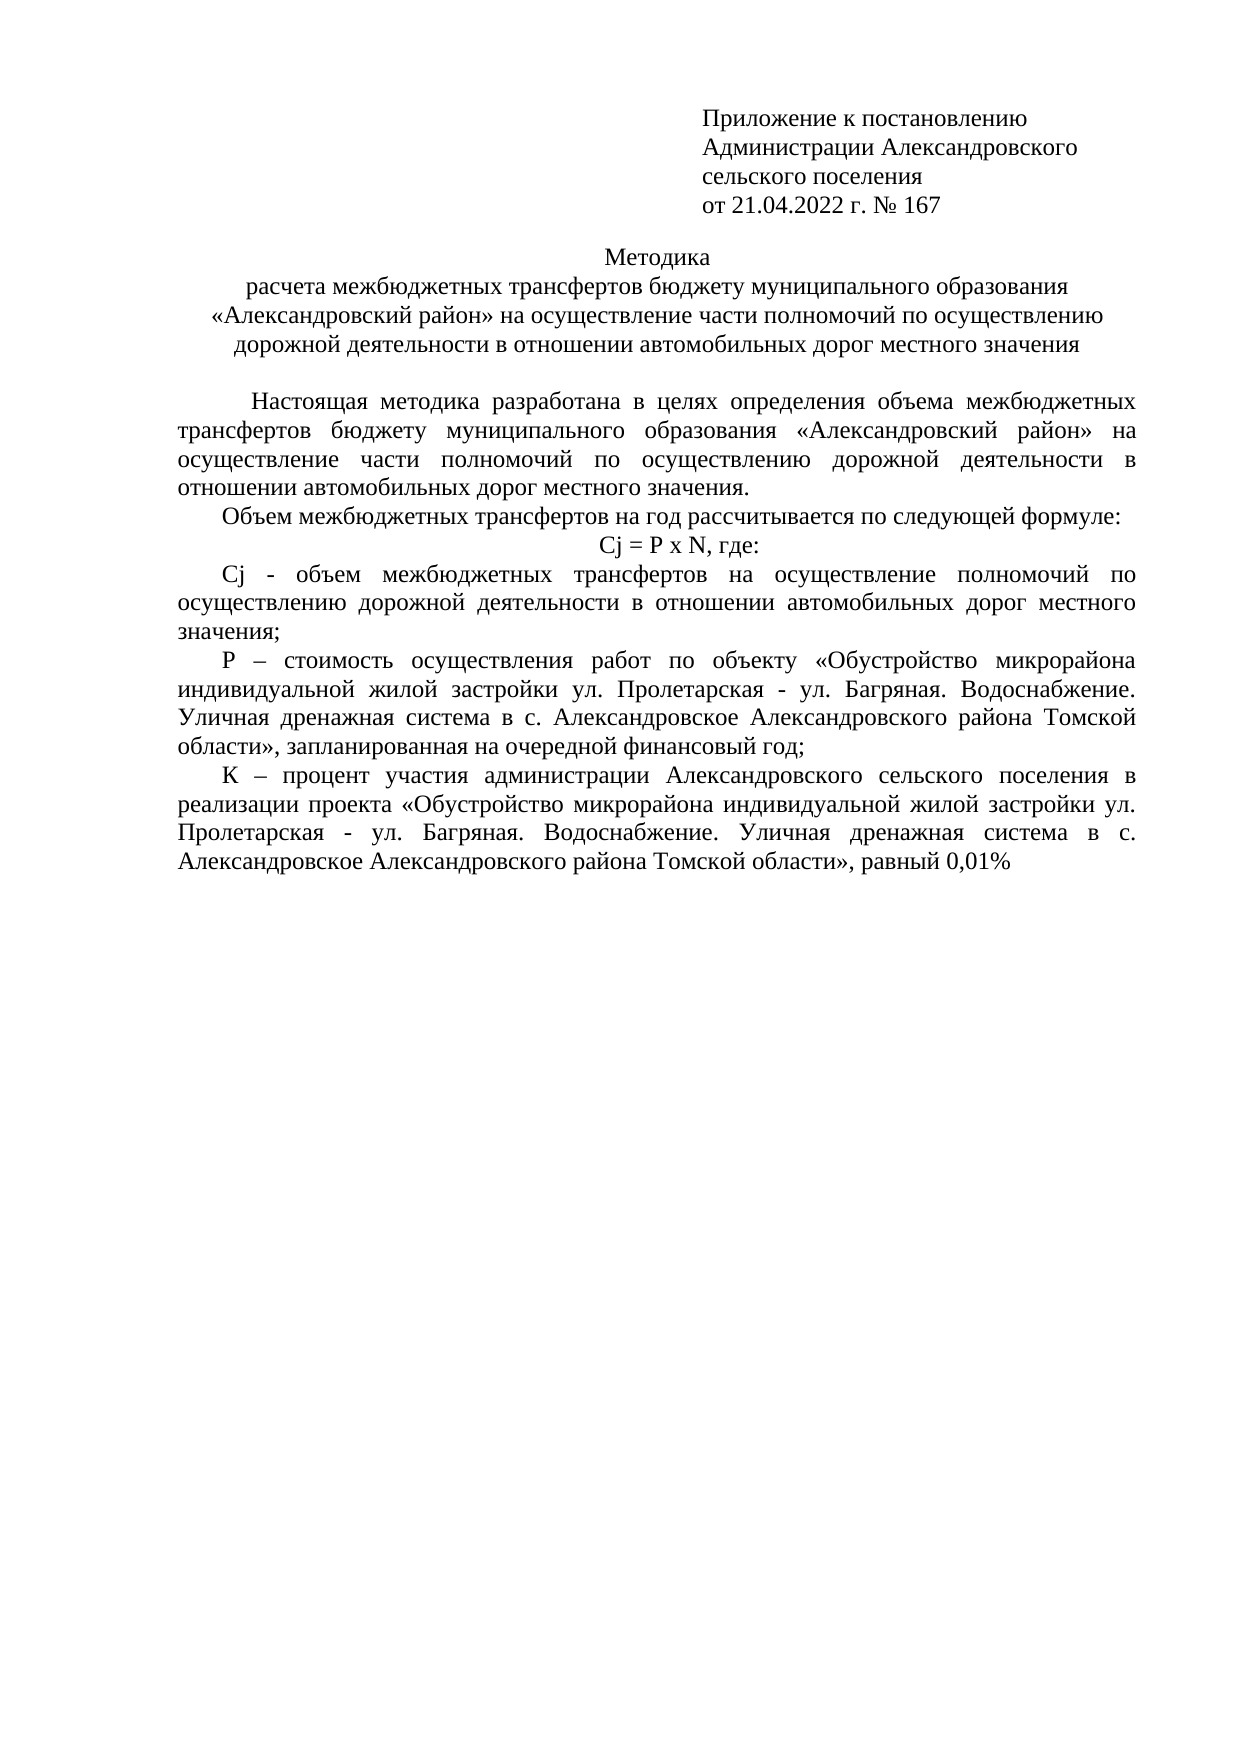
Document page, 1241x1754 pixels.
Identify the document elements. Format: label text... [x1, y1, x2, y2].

text Сj - объем межбюджетных трансфертов на осуществление полномочий по осуществлению дорожной деятельности в отношении автомобильных дорог местного значения; [177, 559, 1137, 645]
text Настоящая методика разработана в целях определения объема межбюджетных трансфертов бюджету муниципального образования «Александровский район» на осуществление части полномочий по осуществлению дорожной деятельности в отношении автомобильных дорог местного значения. [177, 386, 1137, 501]
text Сj = Р x N, где: [177, 530, 1137, 559]
text Р – стоимость осуществления работ по объекту «Обустройство микрорайона индивидуальной жилой застройки ул. Пролетарская - ул. Багряная. Водоснабжение. Уличная дренажная система в с. Александровское Александровского района Томской области», запланированная на очередной финансовый год; [177, 645, 1137, 760]
text Объем межбюджетных трансфертов на год рассчитывается по следующей формуле: [177, 501, 1137, 530]
text Методика [177, 242, 1137, 271]
text К – процент участия администрации Александровского сельского поселения в реализации проекта «Обустройство микрорайона индивидуальной жилой застройки ул. Пролетарская - ул. Багряная. Водоснабжение. Уличная дренажная система в с. Александровское Александровского района Томской области», равный 0,01% [177, 760, 1137, 875]
text расчета межбюджетных трансфертов бюджету муниципального образования «Александровский район» на осуществление части полномочий по осуществлению дорожной деятельности в отношении автомобильных дорог местного значения [177, 271, 1137, 357]
table_header Приложение к постановлению Администрации Александровского сельского поселения от 21.04.2022 г. № 167 [691, 104, 1159, 218]
